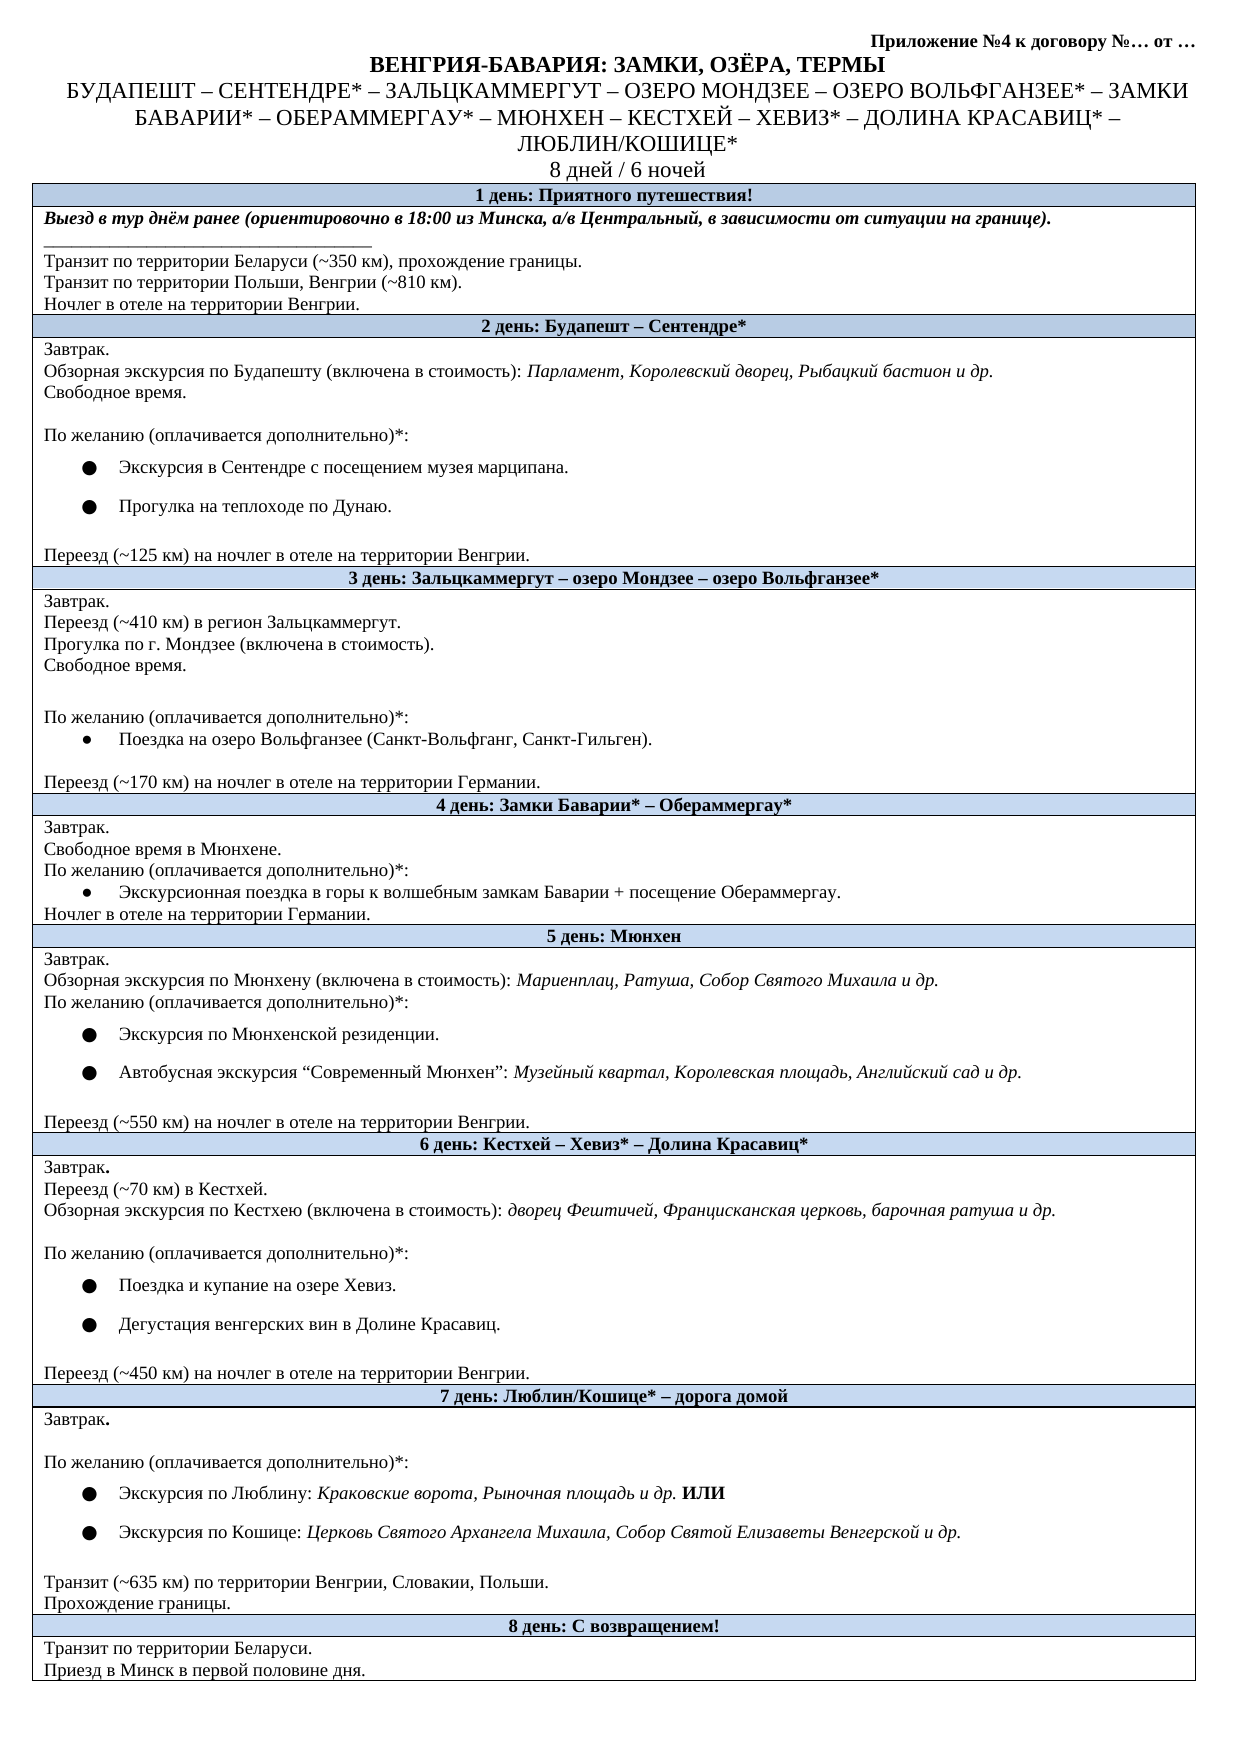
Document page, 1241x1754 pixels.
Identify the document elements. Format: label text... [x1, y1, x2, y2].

table_cell Завтрак. Обзорная экскурсия по Будапешту (включена в стоимость): Парламент, Королевский дворец, Рыбацкий бастион и др. Свободное время. По желанию (оплачивается дополнительно)*: Экскурсия в Сентендре с посещением музея марципана. Прогулка на теплоходе по Дунаю. Переезд (~125 км) на ночлег в отеле на территории Венгрии. [33, 338, 1195, 566]
table_cell 2 день: Будапешт – Сентендре* [33, 315, 1195, 337]
table_cell 6 день: Кестхей – Хевиз* – Долина Красавиц* [33, 1133, 1195, 1155]
table_cell Завтрак. Переезд (~410 км) в регион Зальцкаммергут. Прогулка по г. Мондзее (включена в стоимость). Свободное время. По желанию (оплачивается дополнительно)*: Поездка на озеро Вольфганзее (Санкт-Вольфганг, Санкт-Гильген). Переезд (~170 км) на ночлег в отеле на территории Германии. [33, 590, 1195, 792]
text БУДАПЕШТ – СЕНТЕНДРЕ* – ЗАЛЬЦКАММЕРГУТ – ОЗЕРО МОНДЗЕЕ – ОЗЕРО ВОЛЬФГАНЗЕЕ* – ЗАМКИ БАВАРИИ* – ОБЕРАММЕРГАУ* – МЮНХЕН – КЕСТХЕЙ – ХЕВИЗ* – ДОЛИНА КРАСАВИЦ* – ЛЮБЛИН/КОШИЦЕ* [59, 77, 1196, 157]
table_cell Завтрак. По желанию (оплачивается дополнительно)*: Экскурсия по Люблину: Краковские ворота, Рыночная площадь и др. ИЛИ Экскурсия по Кошице: Церковь Святого Архангела Михаила, Собор Святой Елизаветы Венгерской и др. Транзит (~635 км) по территории Венгрии, Словакии, Польши. Прохождение границы. [33, 1408, 1195, 1614]
table_header 1 день: Приятного путешествия! [33, 184, 1195, 206]
table_cell Завтрак. Свободное время в Мюнхене. По желанию (оплачивается дополнительно)*: Экскурсионная поездка в горы к волшебным замкам Баварии + посещение Обераммергау. Ночлег в отеле на территории Германии. [33, 816, 1195, 924]
table_cell Завтрак. Обзорная экскурсия по Мюнхену (включена в стоимость): Мариенплац, Ратуша, Собор Святого Михаила и др. По желанию (оплачивается дополнительно)*: Экскурсия по Мюнхенской резиденции. Автобусная экскурсия “Современный Мюнхен”: Музейный квартал, Королевская площадь, Английский сад и др. Переезд (~550 км) на ночлег в отеле на территории Венгрии. [33, 948, 1195, 1132]
table_cell 3 день: Зальцкаммергут – озеро Мондзее – озеро Вольфганзее* [33, 567, 1195, 588]
subtitle Приложение №4 к договору №… от … [59, 29, 1196, 51]
table_cell Выезд в тур днём ранее (ориентировочно в 18:00 из Минска, а/в Центральный, в зависимости от ситуации на границе). ___________________________________ Транзит по территории Беларуси (~350 км), прохождение границы. Транзит по территории Польши, Венгрии (~810 км). Ночлег в отеле на территории Венгрии. [33, 207, 1195, 314]
text ВЕНГРИЯ-БАВАРИЯ: ЗАМКИ, ОЗЁРА, ТЕРМЫ [59, 51, 1196, 77]
table_cell 5 день: Мюнхен [33, 925, 1195, 947]
text 8 дней / 6 ночей [59, 157, 1196, 183]
table_cell Транзит по территории Беларуси. Приезд в Минск в первой половине дня. [33, 1637, 1195, 1680]
table_cell Завтрак. Переезд (~70 км) в Кестхей. Обзорная экскурсия по Кестхею (включена в стоимость): дворец Фештичей, Францисканская церковь, барочная ратуша и др. По желанию (оплачивается дополнительно)*: Поездка и купание на озере Хевиз. Дегустация венгерских вин в Долине Красавиц. Переезд (~450 км) на ночлег в отеле на территории Венгрии. [33, 1156, 1195, 1384]
table_cell 7 день: Люблин/Кошице* – дорога домой [33, 1385, 1195, 1406]
table_cell 4 день: Замки Баварии* – Обераммергау* [33, 794, 1195, 815]
table_cell 8 день: С возвращением! [33, 1615, 1195, 1636]
